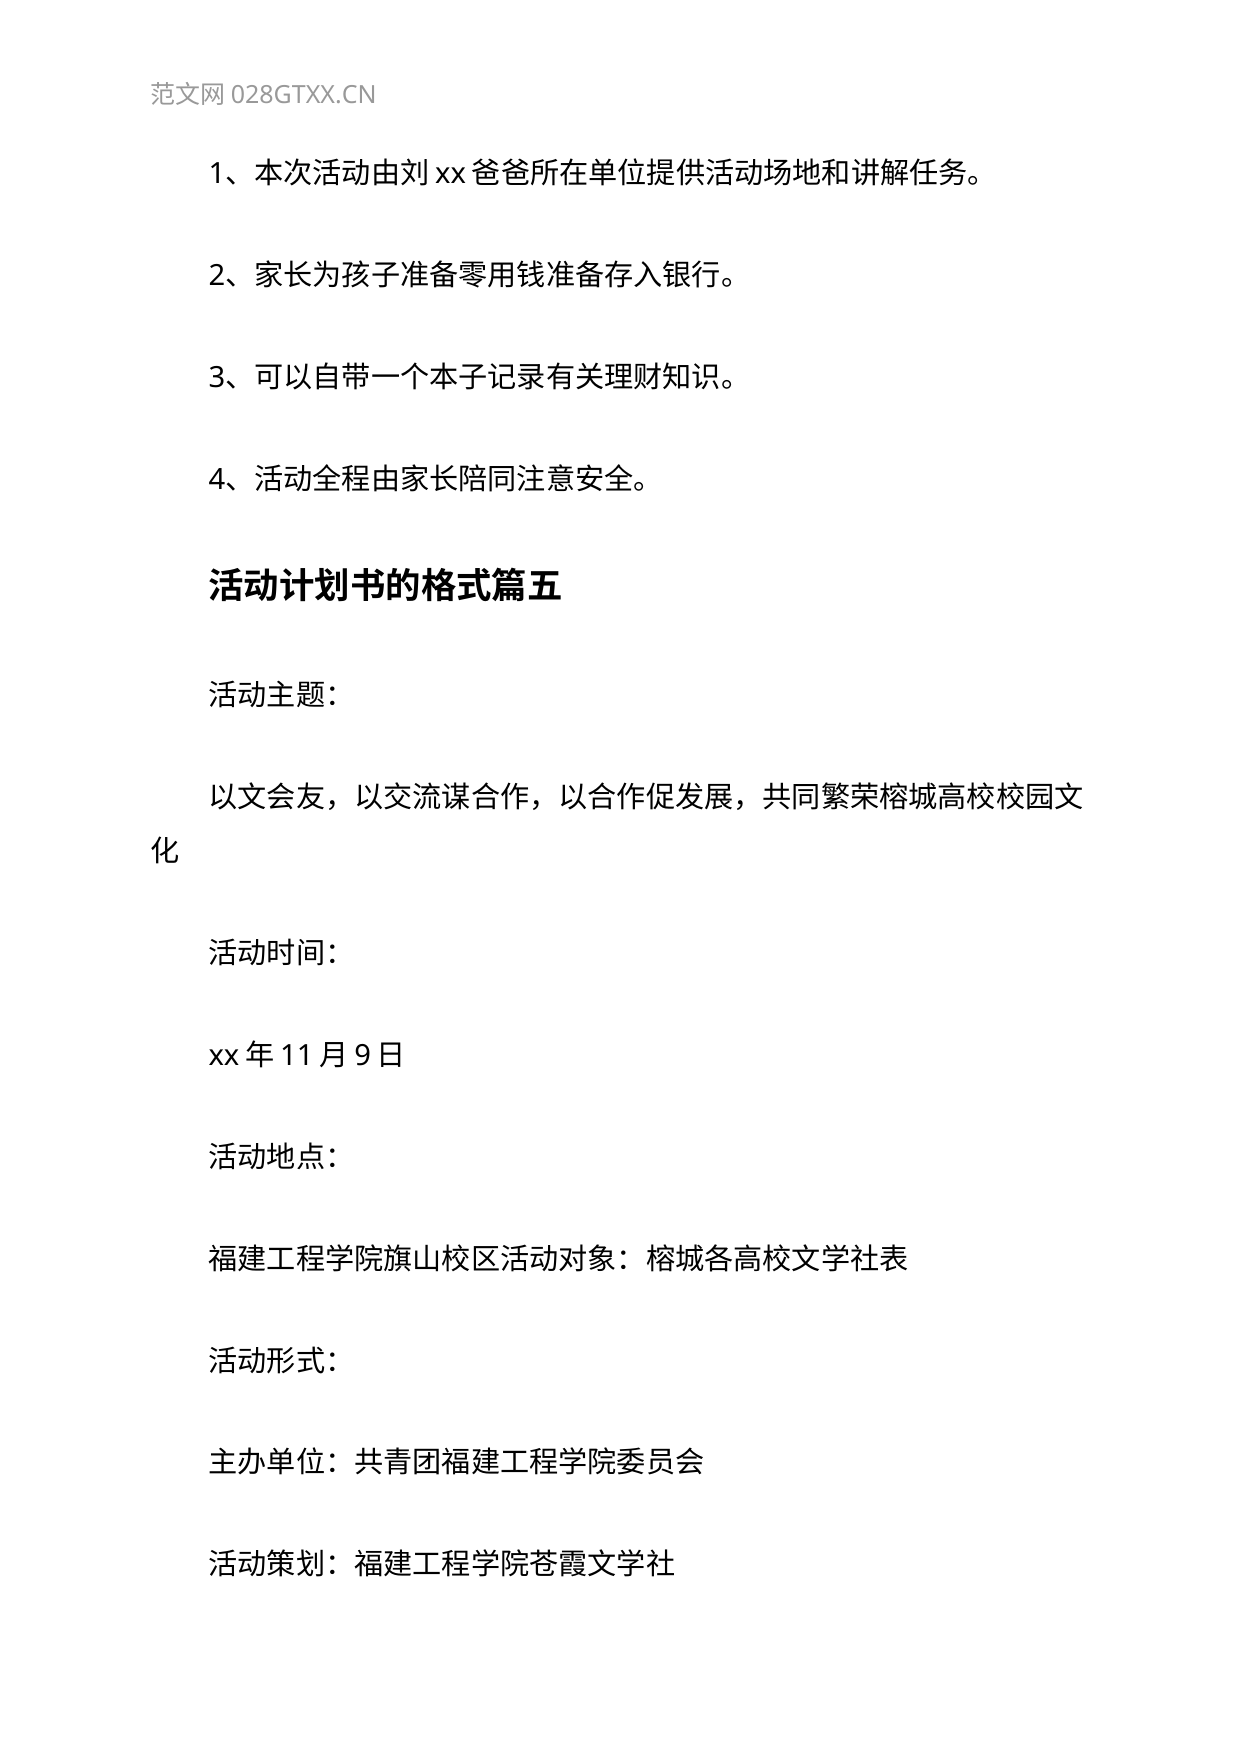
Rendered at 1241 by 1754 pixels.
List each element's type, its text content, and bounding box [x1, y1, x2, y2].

text 2、家长为孩子准备零用钱准备存入银行。 [150, 252, 1090, 294]
text 3、可以自带一个本子记录有关理财知识。 [150, 354, 1090, 396]
text 活动计划书的格式篇五 [150, 558, 1090, 609]
text 主办单位：共青团福建工程学院委员会 [150, 1439, 1090, 1481]
text 1、本次活动由刘xx爸爸所在单位提供活动场地和讲解任务。 [150, 150, 1090, 192]
text 活动地点： [150, 1133, 1090, 1176]
text 福建工程学院旗山校区活动对象：榕城各高校文学社表 [150, 1235, 1090, 1278]
text 活动主题： [150, 671, 1090, 714]
text 以文会友，以交流谋合作，以合作促发展，共同繁荣榕城高校校园文化 [150, 773, 1090, 870]
text 活动时间： [150, 930, 1090, 972]
text 活动策划：福建工程学院苍霞文学社 [150, 1541, 1090, 1583]
text 活动形式： [150, 1337, 1090, 1379]
text 4、活动全程由家长陪同注意安全。 [150, 456, 1090, 498]
text xx年11月9日 [150, 1032, 1090, 1074]
